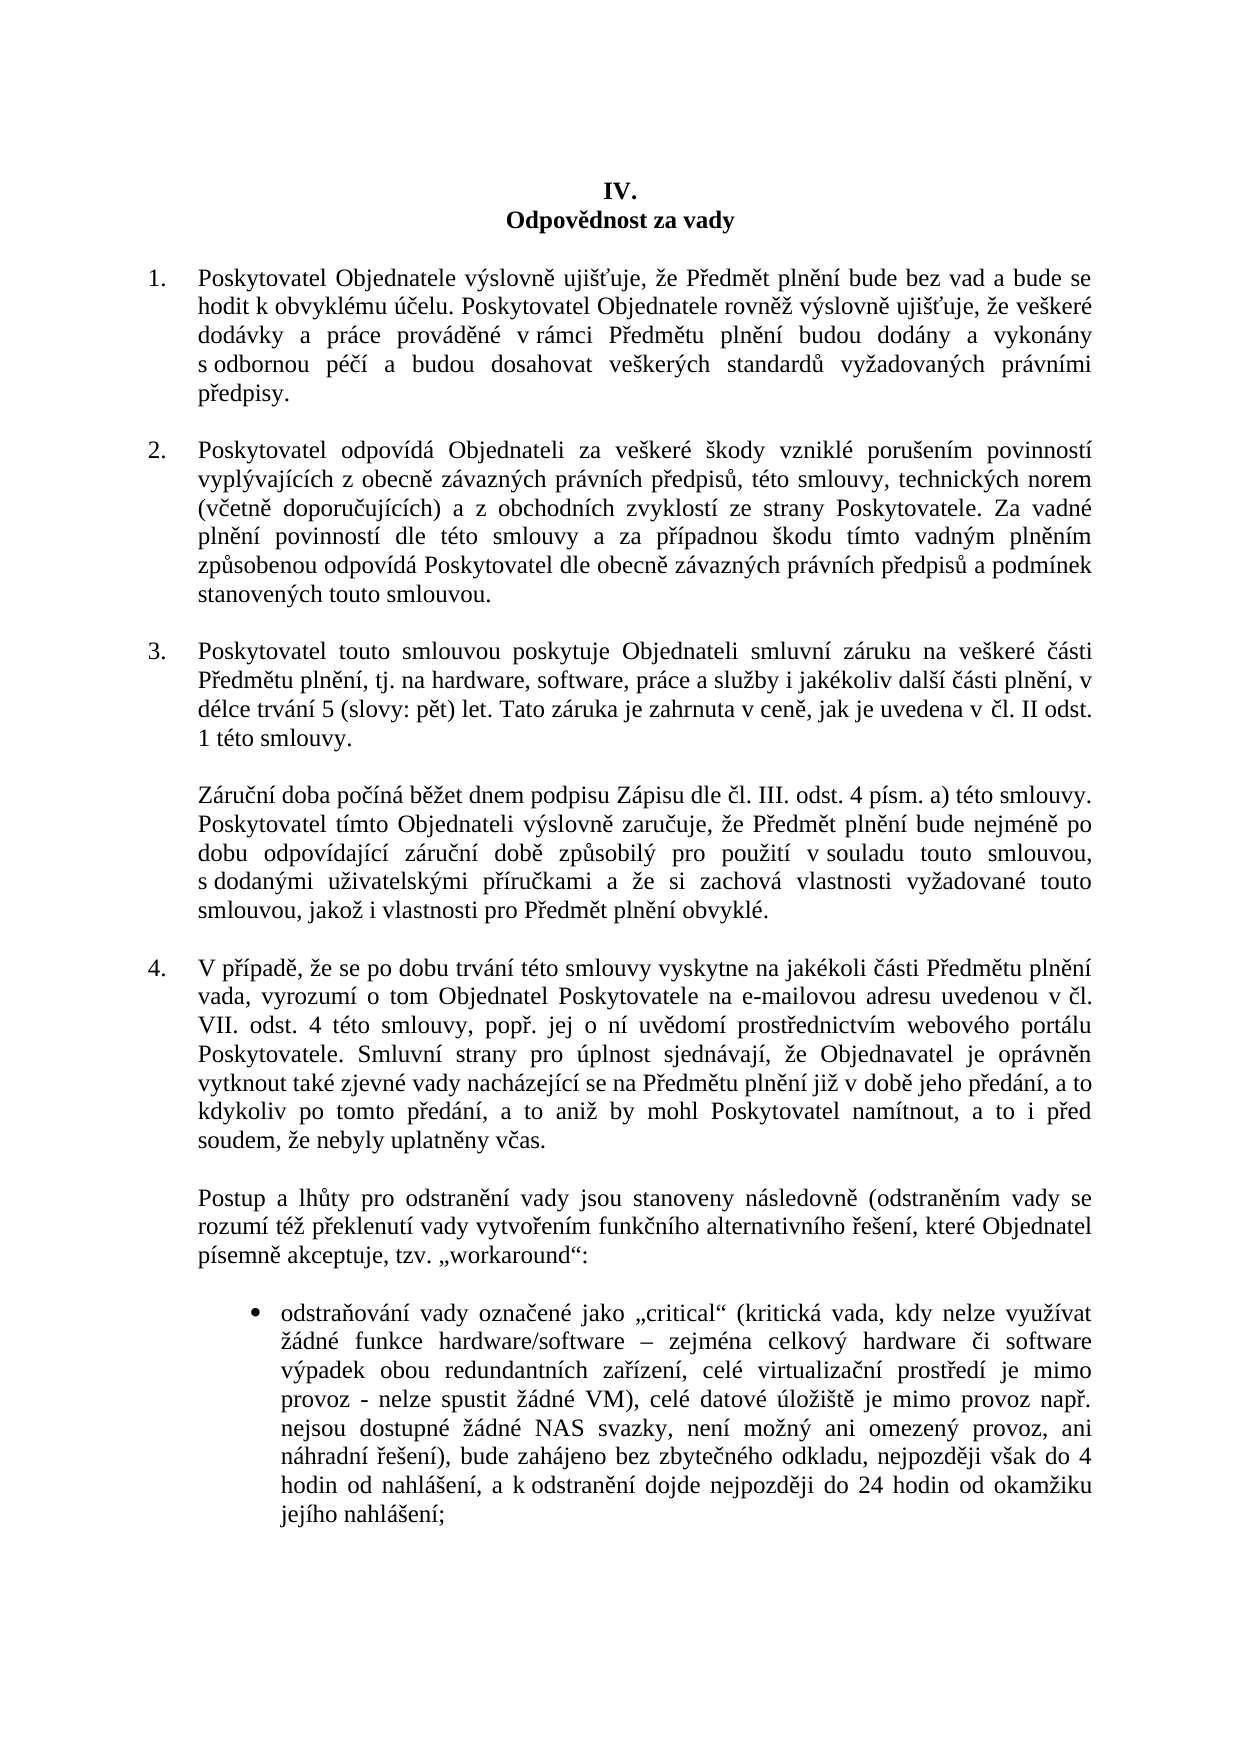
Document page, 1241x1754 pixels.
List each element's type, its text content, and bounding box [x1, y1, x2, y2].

text Postup a lhůty pro odstranění vady jsou stanoveny následovně (odstraněním vady se rozumí též překlenutí vady vytvořením funkčního alternativního řešení, které Objednatel písemně akceptuje, tzv. „workaround“: [198, 1183, 1093, 1269]
list Záruční doba počíná běžet dnem podpisu Zápisu dle čl. III. odst. 4 písm. a) této smlouvy. Poskytovatel tímto Objednateli výslovně zaručuje, že Předmět plnění bude nejméně po dobu odpovídající záruční době způsobilý pro použití v souladu touto smlouvou, s dodanými uživatelskými příručkami a že si zachová vlastnosti vyžadované touto smlouvou, jakož i vlastnosti pro Předmět plnění obvyklé. [198, 780, 1093, 924]
text Odpovědnost za vady [148, 205, 1093, 234]
list V případě, že se po dobu trvání této smlouvy vyskytne na jakékoli části Předmětu plnění vada, vyrozumí o tom Objednatel Poskytovatele na e-mailovou adresu uvedenou v čl. VII. odst. 4 této smlouvy, popř. jej o ní uvědomí prostřednictvím webového portálu Poskytovatele. Smluvní strany pro úplnost sjednávají, že Objednavatel je oprávněn vytknout také zjevné vady nacházející se na Předmětu plnění již v době jeho předání, a to kdykoliv po tomto předání, a to aniž by mohl Poskytovatel namítnout, a to i před soudem, že nebyly uplatněny včas. [148, 953, 1093, 1154]
list IV. [148, 176, 1093, 205]
list odstraňování vady označené jako „critical“ (kritická vada, kdy nelze využívat žádné funkce hardware/software – zejména celkový hardware či software výpadek obou redundantních zařízení, celé virtualizační prostředí je mimo provoz - nelze spustit žádné VM), celé datové úložiště je mimo provoz např. nejsou dostupné žádné NAS svazky, není možný ani omezený provoz, ani náhradní řešení), bude zahájeno bez zbytečného odkladu, nejpozději však do 4 hodin od nahlášení, a k odstranění dojde nejpozději do 24 hodin od okamžiku jejího nahlášení; [251, 1298, 1093, 1528]
list Poskytovatel Objednatele výslovně ujišťuje, že Předmět plnění bude bez vad a bude se hodit k obvyklému účelu. Poskytovatel Objednatele rovněž výslovně ujišťuje, že veškeré dodávky a práce prováděné v rámci Předmětu plnění budou dodány a vykonány s odbornou péčí a budou dosahovat veškerých standardů vyžadovaných právními předpisy. [148, 263, 1093, 406]
list Poskytovatel odpovídá Objednateli za veškeré škody vzniklé porušením povinností vyplývajících z obecně závazných právních předpisů, této smlouvy, technických norem (včetně doporučujících) a z obchodních zvyklostí ze strany Poskytovatele. Za vadné plnění povinností dle této smlouvy a za případnou škodu tímto vadným plněním způsobenou odpovídá Poskytovatel dle obecně závazných právních předpisů a podmínek stanovených touto smlouvou. [148, 435, 1093, 608]
list Poskytovatel touto smlouvou poskytuje Objednateli smluvní záruku na veškeré části Předmětu plnění, tj. na hardware, software, práce a služby i jakékoliv další části plnění, v délce trvání 5 (slovy: pět) let. Tato záruka je zahrnuta v ceně, jak je uvedena v čl. II odst. 1 této smlouvy. [148, 636, 1093, 751]
